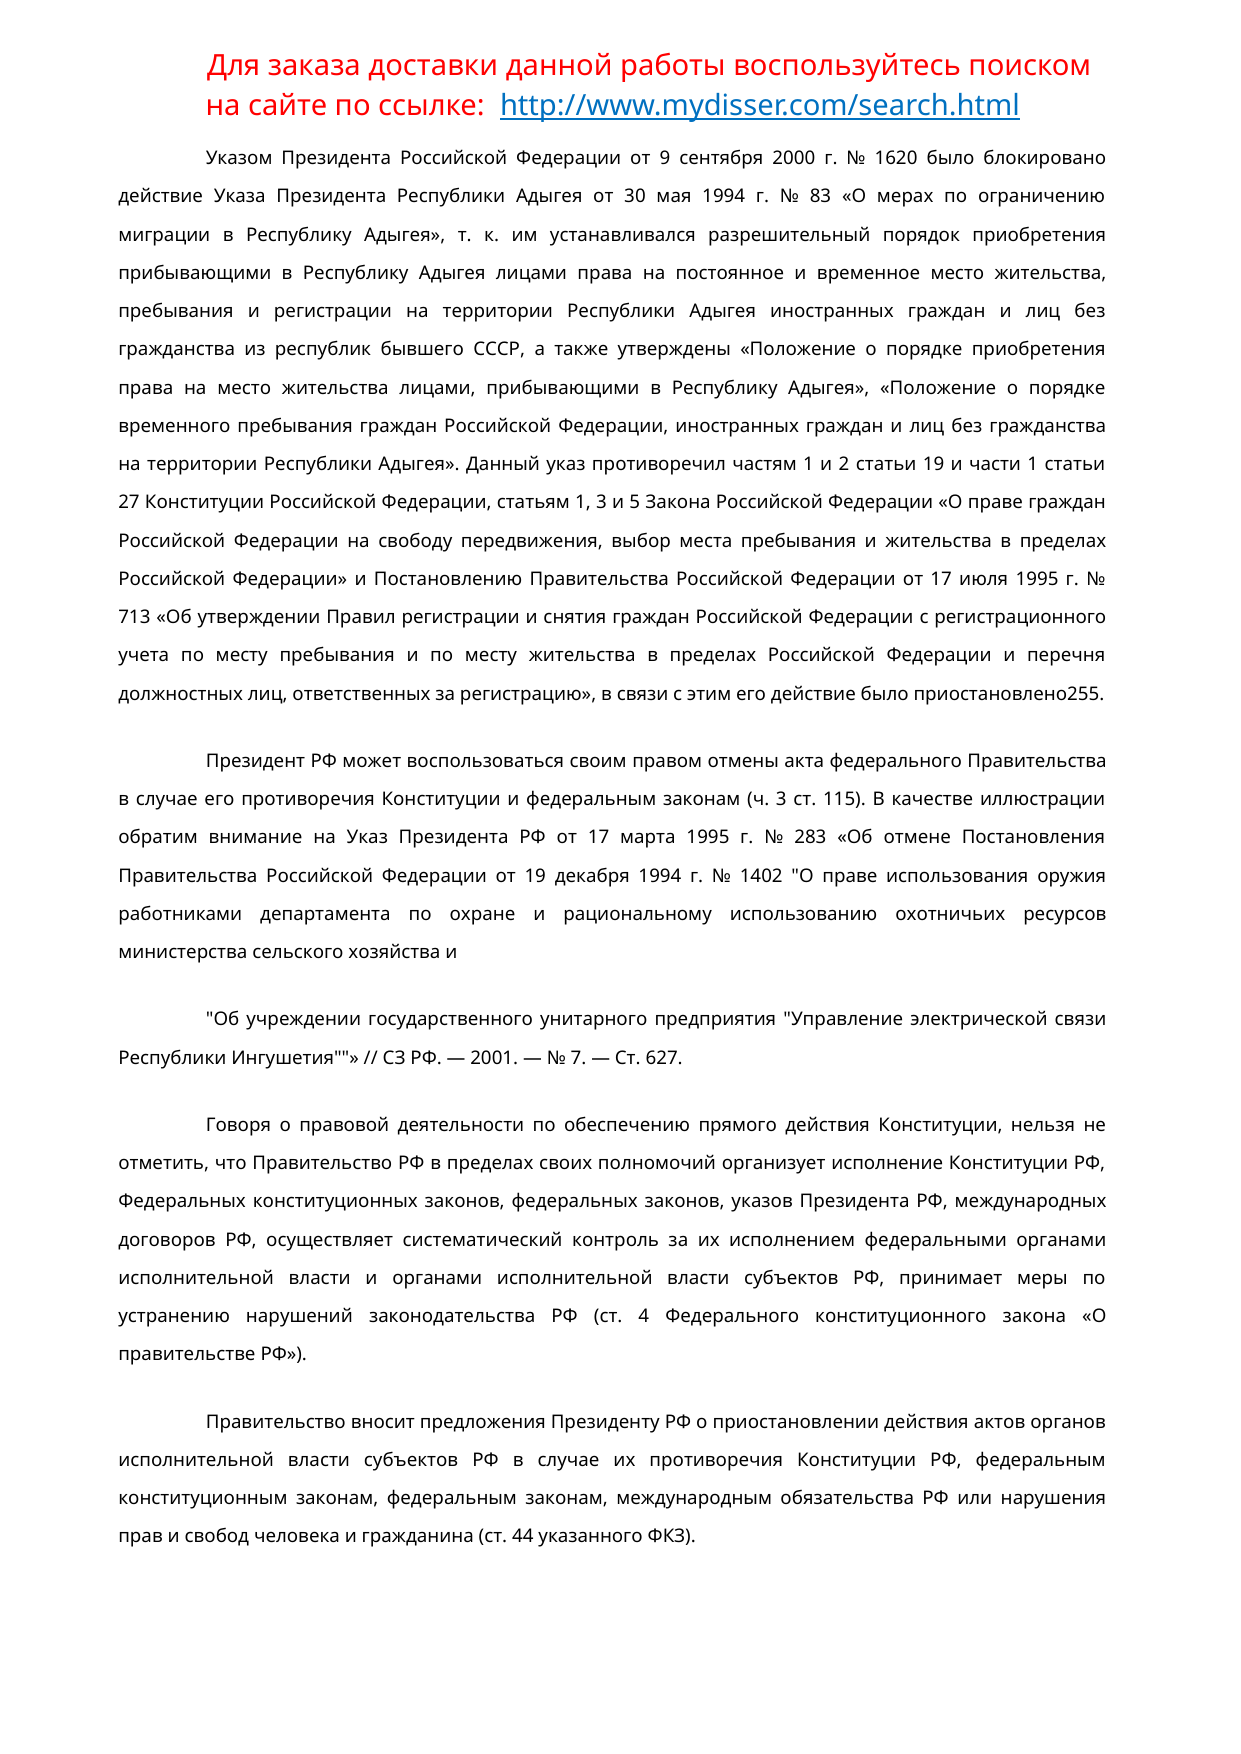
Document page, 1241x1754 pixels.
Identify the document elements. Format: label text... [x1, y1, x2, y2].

text Правительство вносит предложения Президенту РФ о приостановлении действия актов органов исполнительной власти субъектов РФ в случае их противоречия Конституции РФ, федеральным конституционным законам, федеральным законам, международным обязательства РФ или нарушения прав и свобод человека и гражданина (ст. 44 указанного ФКЗ). [118, 1408, 1107, 1548]
text Президент РФ может воспользоваться своим правом отмены акта федерального Правительства в случае его противоречия Конституции и федеральным законам (ч. 3 ст. 115). В качестве иллюстрации обратим внимание на Указ Президента РФ от 17 марта 1995 г. № 283 «Об отмене Постановления Правительства Российской Федерации от 19 декабря 1994 г. № 1402 "О праве использования оружия работниками департамента по охране и рациональному использованию охотничьих ресурсов министерства сельского хозяйства и [118, 747, 1107, 964]
text Говоря о правовой деятельности по обеспечению прямого действия Конституции, нельзя не отметить, что Правительство РФ в пределах своих полномочий организует исполнение Конституции РФ, Федеральных конституционных законов, федеральных законов, указов Президента РФ, международных договоров РФ, осуществляет систематический контроль за их исполнением федеральными органами исполнительной власти и органами исполнительной власти субъектов РФ, принимает меры по устранению нарушений законодательства РФ (ст. 4 Федерального конституционного закона «О правительстве РФ»). [118, 1111, 1107, 1366]
text Указом Президента Российской Федерации от 9 сентября 2000 г. № 1620 было блокировано действие Указа Президента Республики Адыгея от 30 мая 1994 г. № 83 «О мерах по ограничению миграции в Республику Адыгея», т. к. им устанавливался разрешительный порядок приобретения прибывающими в Республику Адыгея лицами права на постоянное и временное место жительства, пребывания и регистрации на территории Республики Адыгея иностранных граждан и лиц без гражданства из республик бывшего СССР, а также утверждены «Положение о порядке приобретения права на место жительства лицами, прибывающими в Республику Адыгея», «Положение о порядке временного пребывания граждан Российской Федерации, иностранных граждан и лиц без гражданства на территории Республики Адыгея». Данный указ противоречил частям 1 и 2 статьи 19 и части 1 статьи 27 Конституции Российской Федерации, статьям 1, 3 и 5 Закона Российской Федерации «О праве граждан Российской Федерации на свободу передвижения, выбор места пребывания и жительства в пределах Российской Федерации» и Постановлению Правительства Российской Федерации от 17 июля 1995 г. № 713 «Об утверждении Правил регистрации и снятия граждан Российской Федерации с регистрационного учета по месту пребывания и по месту жительства в пределах Российской Федерации и перечня должностных лиц, ответственных за регистрацию», в связи с этим его действие было приостановлено255. [118, 144, 1107, 705]
text "Об учреждении государственного унитарного предприятия "Управление электрической связи Республики Ингушетия""» // СЗ РФ. — 2001. — № 7. — Ст. 627. [118, 1006, 1107, 1069]
